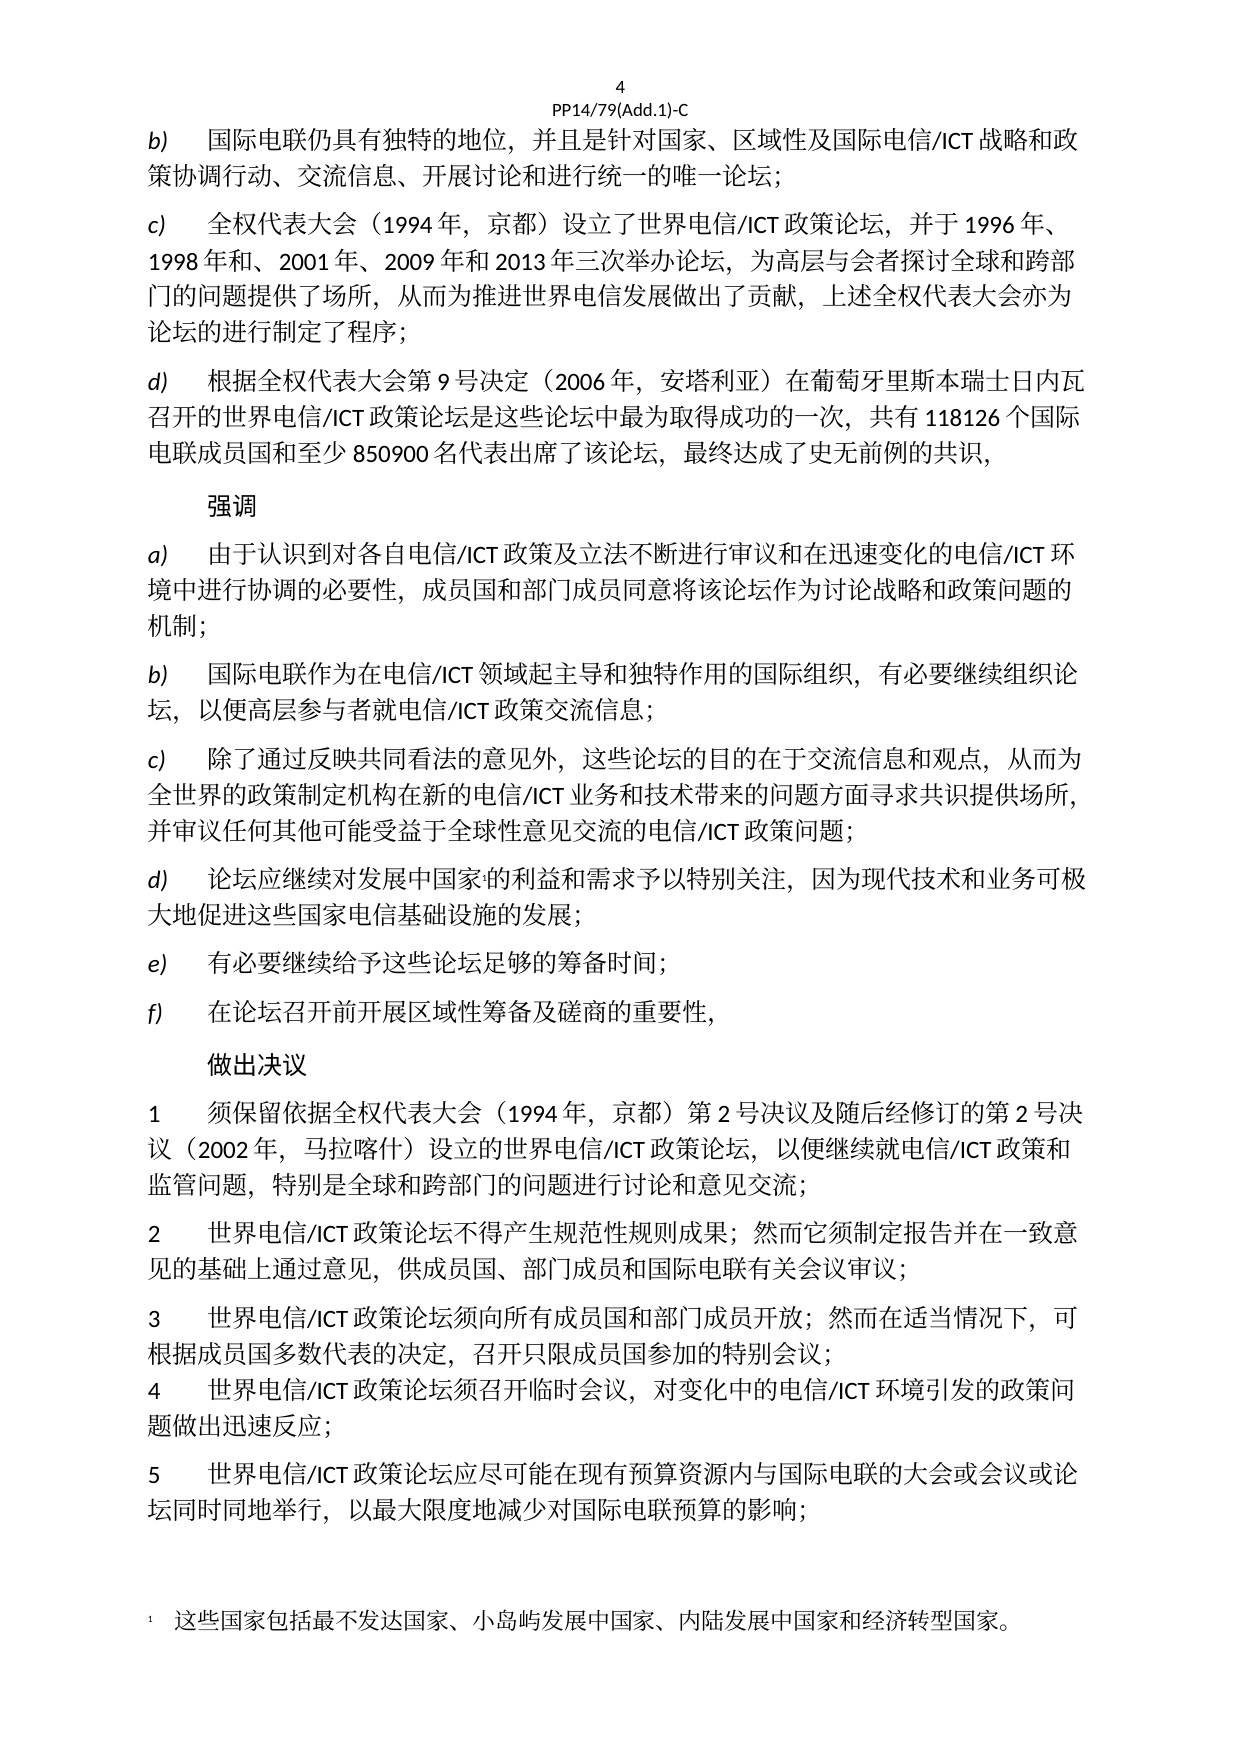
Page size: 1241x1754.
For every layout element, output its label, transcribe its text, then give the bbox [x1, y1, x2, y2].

text f) 在论坛召开前开展区域性筹备及磋商的重要性， [148, 992, 1092, 1028]
text 2 世界电信/ICT政策论坛不得产生规范性规则成果；然而它须制定报告并在一致意见的基础上通过意见，供成员国、部门成员和国际电联有关会议审议； [148, 1214, 1092, 1286]
text a) 由于认识到对各自电信/ICT政策及立法不断进行审议和在迅速变化的电信/ICT环境中进行协调的必要性，成员国和部门成员同意将该论坛作为讨论战略和政策问题的机制； [148, 535, 1092, 642]
text b) 国际电联仍具有独特的地位，并且是针对国家、区域性及国际电信/ICT战略和政策协调行动、交流信息、开展讨论和进行统一的唯一论坛； [148, 121, 1092, 193]
text e) 有必要继续给予这些论坛足够的筹备时间； [148, 944, 1092, 980]
text 4 世界电信/ICT政策论坛须召开临时会议，对变化中的电信/ICT环境引发的政策问题做出迅速反应； [148, 1370, 1092, 1442]
text c) 全权代表大会（1994年，京都）设立了世界电信/ICT政策论坛，并于1996年、1998年2001年、举办论坛，为高层与会者探讨全球和跨部门的问题提供了场所，从而为推进世界电信发展做出了贡献，上述全权代表大会亦为论坛的进行制定了程序； [148, 205, 1092, 349]
text b) 国际电联作为在电信/ICT领域起主导和独特作用的国际组织，有必要继续组织论坛，以便高层参与者就电信/ICT政策交流信息； [148, 655, 1092, 727]
text 5 世界电信/ICT政策论坛应尽可能在现有预算资源内与国际电联的会议同时同地举行，以最大限度地减少对国际电联预算的影响； [148, 1455, 1092, 1527]
text c) 除了通过反映共同看法的意见外，这些论坛的目的在于交流信息和观点，从而为全世界的政策制定机构在新的电信/ICT业务和技术带来的问题方面寻求共识提供场所，并审议任何其他可能受益于全球性意见交流的电信/ICT政策问题； [148, 739, 1092, 847]
text d) 论坛应继续对发展中国家1的利益和需求予以特别关注，因为现代技术和业务可极大地促进这些国家电信基础设施的发展； [148, 860, 1092, 932]
text d) 在召开的世界电信/ICT政策论坛成功，共有个国际电联成员国和至少名代表出席了该论坛， [148, 361, 1092, 469]
text 3 世界电信/ICT政策论坛须向所有成员国和部门成员开放；然而在适当情况下，可根据成员国多数代表的决定，召开只限成员国参加的特别会议； [148, 1298, 1092, 1370]
text 1 须保留依据全权代表大会（1994年，京都）第2号决议设立的世界电信/ICT政策论坛，以便继续就电信/ICT政策和监管问题，特别是全球和跨部门的问题进行讨论和意见交流； [148, 1094, 1092, 1202]
text 强调 [207, 486, 1092, 522]
text 做出决议 [207, 1045, 1092, 1081]
